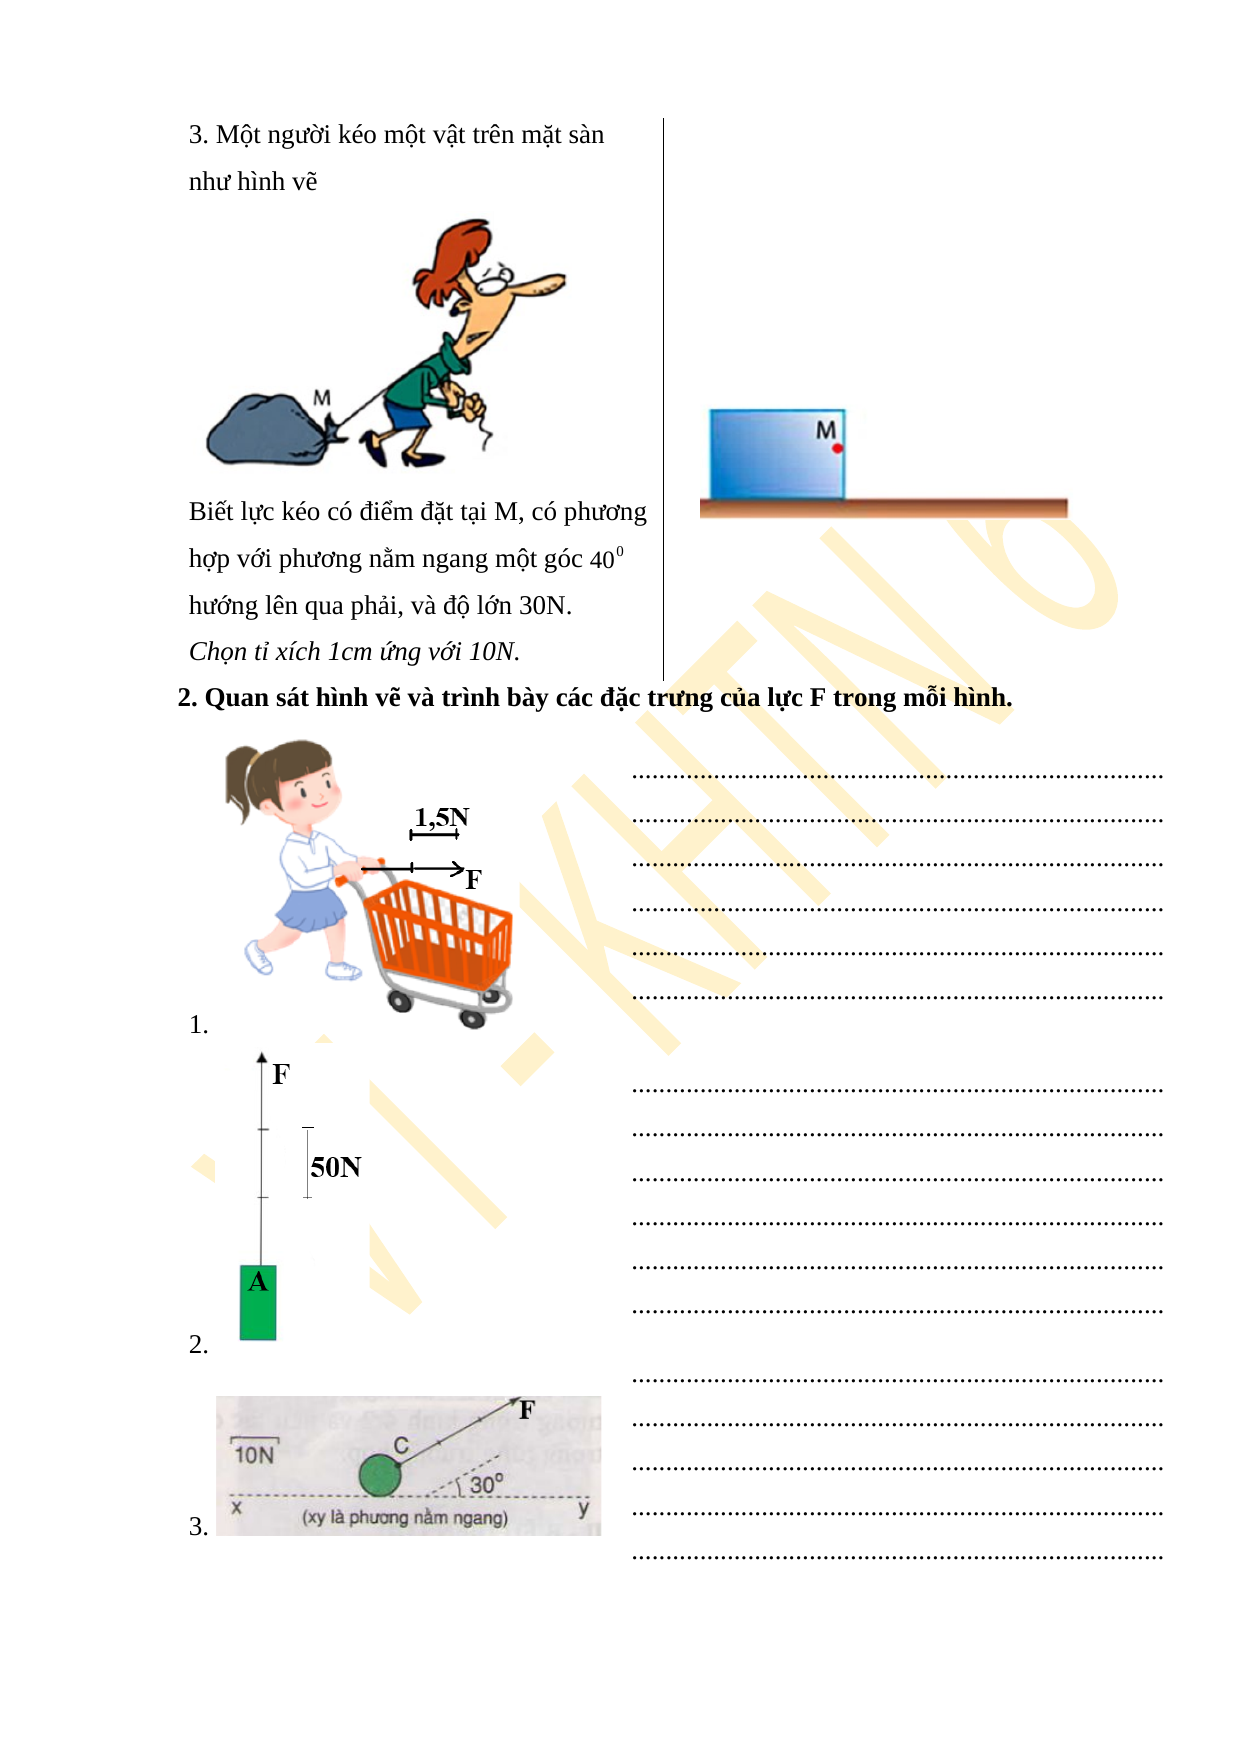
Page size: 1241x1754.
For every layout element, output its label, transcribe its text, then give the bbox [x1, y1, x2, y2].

table_header 1. [177, 731, 620, 1044]
picture [215, 1396, 602, 1536]
picture [215, 1043, 370, 1353]
picture [215, 730, 520, 1034]
table_cell 2. [177, 1044, 620, 1359]
table_cell 3. Một người kéo một vật trên mặt sàn như hình vẽ Biết lực kéo có điểm đặt tại M, có phương hợp với phương nằm ngang một góc hướng lên qua phải, và độ lớn 30N. Chọn tỉ xích 1cm ứng với 10N. [177, 118, 663, 681]
table_header [620, 731, 1181, 1044]
table_cell [620, 1359, 1181, 1579]
text 2. Quan sát hình vẽ và trình bày các đặc trưng của lực F trong mỗi hình. [177, 681, 1152, 712]
picture [700, 396, 1074, 520]
table_cell 3. [177, 1359, 620, 1579]
table_cell [664, 118, 1151, 681]
picture [188, 211, 572, 481]
table_cell [620, 1044, 1181, 1359]
